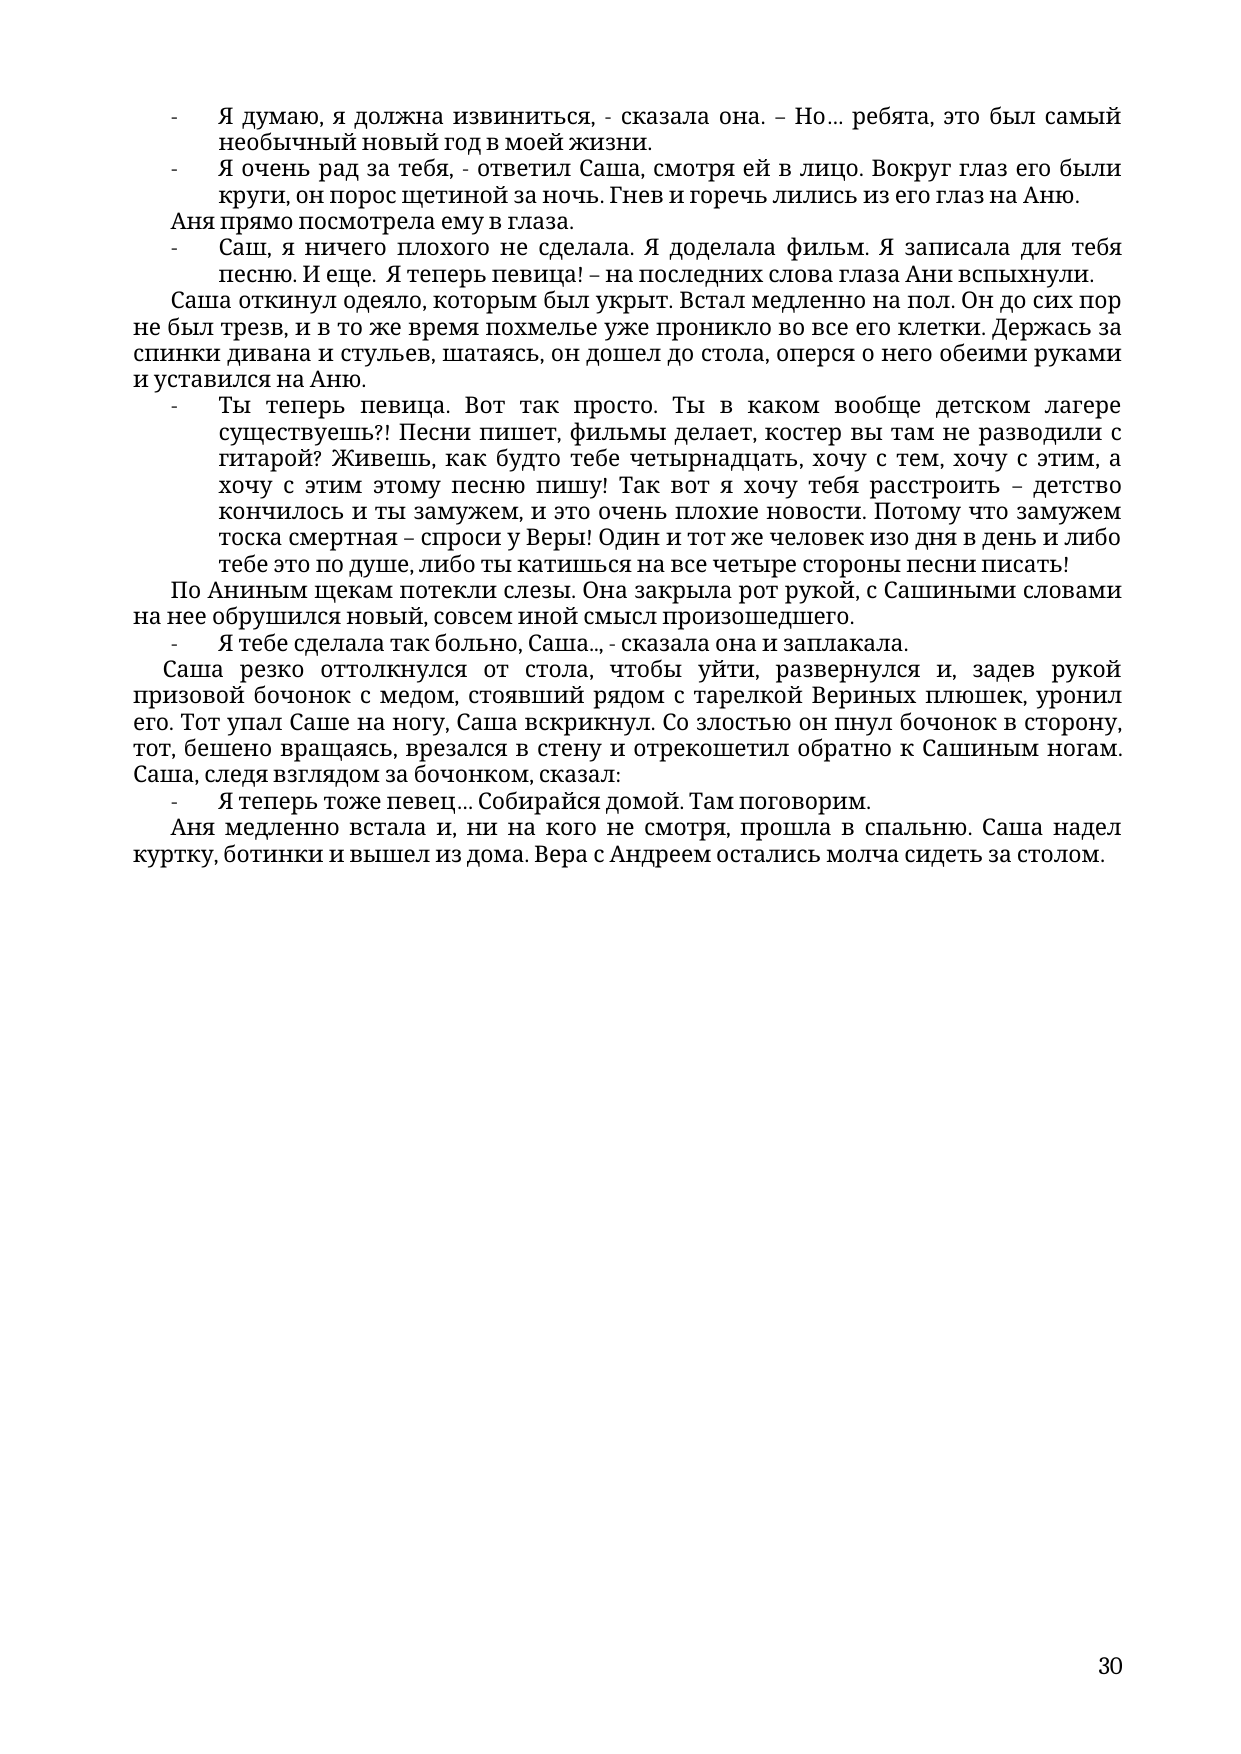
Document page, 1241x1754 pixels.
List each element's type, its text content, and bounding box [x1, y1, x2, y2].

list Я тебе сделала так больно, Саша.., - сказала она и заплакала. [170, 631, 1123, 657]
list Я теперь тоже певец… Собирайся домой. Там поговорим. [170, 789, 1123, 815]
list Аня прямо посмотрела ему в глаза. [170, 209, 1123, 235]
list Ты теперь певица. Вот так просто. Ты в каком вообще детском лагере существуешь?! Песни пишет, фильмы делает, костер вы там не разводили с гитарой? Живешь, как будто тебе четырнадцать, хочу с тем, хочу с этим, а хочу с этим этому песню пишу! Так вот я хочу тебя расстроить – детство кончилось и ты замужем, и это очень плохие новости. Потому что замужем тоска смертная – спроси у Веры! Один и тот же человек изо дня в день и либо тебе это по душе, либо ты катишься на все четыре стороны песни писать! [170, 393, 1123, 578]
text Саша откинул одеяло, которым был укрыт. Встал медленно на пол. Он до сих пор не был трезв, и в то же время похмелье уже проникло во все его клетки. Держась за спинки дивана и стульев, шатаясь, он дошел до стола, оперся о него обеими руками и уставился на Аню. [133, 288, 1123, 393]
list Я думаю, я должна извиниться, - сказала она. – Но… ребята, это был самый необычный новый год в моей жизни. [170, 103, 1123, 156]
text Аня медленно встала и, ни на кого не смотря, прошла в спальню. Саша надел куртку, ботинки и вышел из дома. Вера с Андреем остались молча сидеть за столом. [133, 815, 1123, 868]
list Саш, я ничего плохого не сделала. Я доделала фильм. Я записала для тебя песню. И еще. Я теперь певица! – на последних слова глаза Ани вспыхнули. [170, 235, 1123, 288]
text Саша резко оттолкнулся от стола, чтобы уйти, развернулся и, задев рукой призовой бочонок с медом, стоявший рядом с тарелкой Вериных плюшек, уронил его. Тот упал Саше на ногу, Саша вскрикнул. Со злостью он пнул бочонок в сторону, тот, бешено вращаясь, врезался в стену и отрекошетил обратно к Сашиным ногам. Саша, следя взглядом за бочонком, сказал: [133, 657, 1123, 789]
list Я очень рад за тебя, - ответил Саша, смотря ей в лицо. Вокруг глаз его были круги, он порос щетиной за ночь. Гнев и горечь лились из его глаз на Аню. [170, 156, 1123, 209]
text По Аниным щекам потекли слезы. Она закрыла рот рукой, с Сашиными словами на нее обрушился новый, совсем иной смысл произошедшего. [133, 578, 1123, 631]
